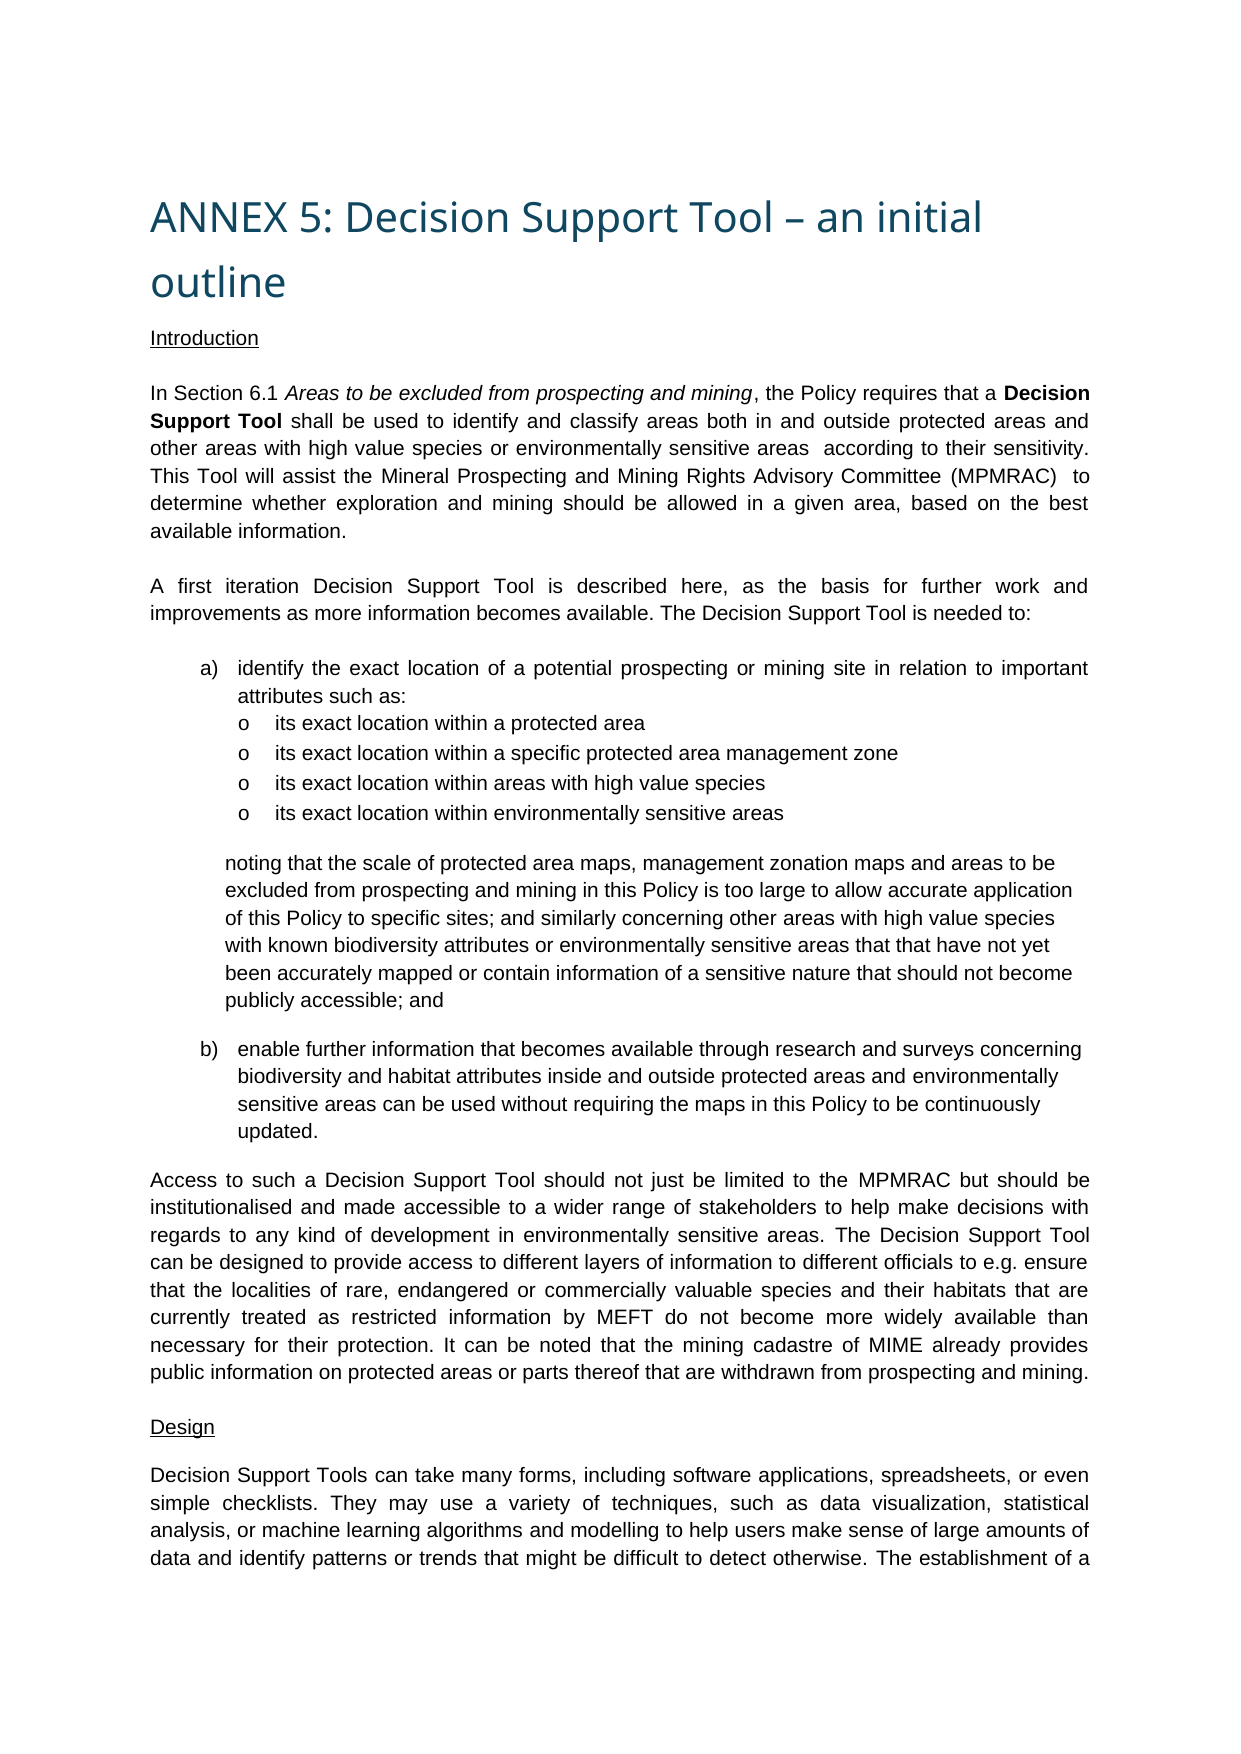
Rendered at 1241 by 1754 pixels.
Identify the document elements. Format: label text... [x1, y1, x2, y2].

text noting that the scale of protected area maps, management zonation maps and areas to be excluded from prospecting and mining in this Policy is too large to allow accurate application of this Policy to specific sites; and similarly concerning other areas with high value species with known biodiversity attributes or environmentally sensitive areas that that have not yet been accurately mapped or contain information of a sensitive nature that should not become publicly accessible; and [225, 851, 1090, 1012]
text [150, 1463, 1090, 1570]
list its exact location within a specific protected area management zone [237, 741, 1090, 767]
text Access to such a Decision Support Tool should not just be limited to the MPMRAC but should be institutionalised and made accessible to a wider range of stakeholders to help make decisions with regards to any kind of development in environmentally sensitive areas. The Decision Support Tool can be designed to provide access to different layers of information to different officials to e.g. ensure that the localities of rare, endangered or commercially valuable species and their habitats that are currently treated as restricted information by MEFT do not become more widely available than necessary for their protection. It can be noted that the mining cadastre of MIME already provides public information on protected areas or parts thereof that are withdrawn from prospecting and mining. [150, 1167, 1090, 1384]
text Introduction [150, 326, 1090, 350]
list enable further information that becomes available through research and surveys concerning biodiversity and habitat attributes inside and outside protected areas and environmentally sensitive areas can be used without requiring the maps in this Policy to be continuously updated. [200, 1037, 1090, 1143]
subtitle ANNEX 5: Decision Support Tool – an initial outline [150, 187, 1090, 309]
text In Section 6.1 Areas to be excluded from prospecting and mining, the Policy requires that a Decision Support Tool shall be used to identify and classify areas both in and outside protected areas and other areas with high value species or environmentally sensitive areas according to their sensitivity. This Tool will assist the Mineral Prospecting and Mining Rights Advisory Committee (MPMRAC) to determine whether exploration and mining should be allowed in a given area, based on the best available information. [150, 381, 1090, 543]
list identify the exact location of a potential prospecting or mining site in relation to important attributes such as: [200, 656, 1090, 708]
text A first iteration Decision Support Tool is described here, as the basis for further work and improvements as more information becomes available. The Decision Support Tool is needed to: [150, 574, 1090, 625]
list its exact location within areas with high value species [237, 771, 1090, 796]
list its exact location within environmentally sensitive areas [237, 800, 1090, 826]
text Design [150, 1415, 1090, 1439]
list its exact location within a protected area [237, 711, 1090, 737]
